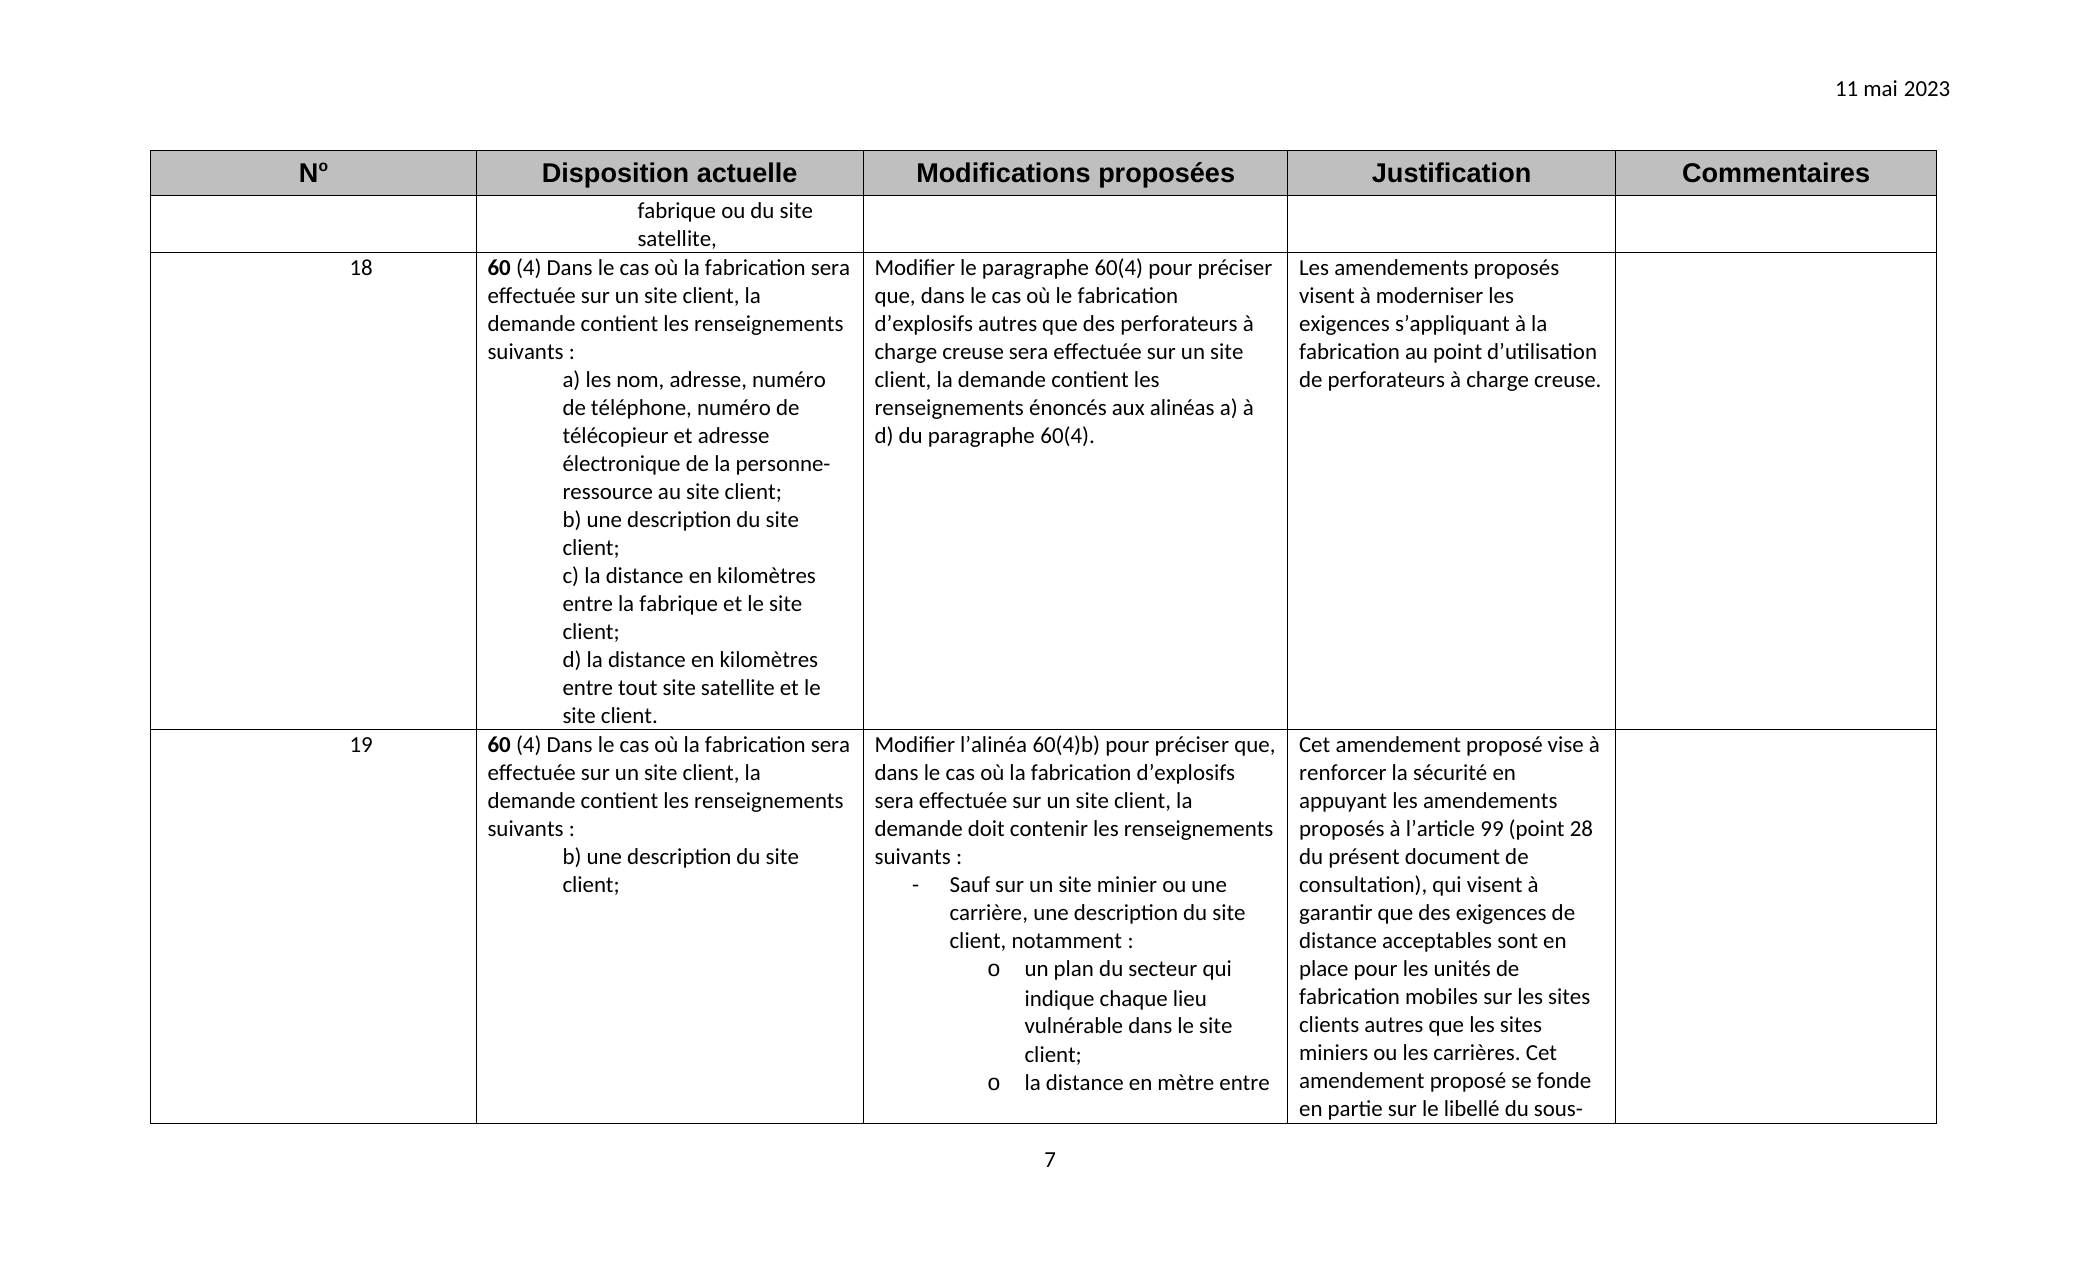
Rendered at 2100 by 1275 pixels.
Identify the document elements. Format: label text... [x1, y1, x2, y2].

table_header Disposition actuelle [477, 151, 863, 195]
table_cell Modifier le paragraphe 60(4) pour préciser que, dans le cas où le fabrication d’explosifs autres que des perforateurs à charge creuse sera effectuée sur un site client, la demande contient les renseignements énoncés aux alinéas a) à d) du paragraphe 60(4). [864, 253, 1287, 729]
table_cell [151, 253, 476, 729]
table_cell [151, 730, 476, 1123]
table_cell [151, 196, 476, 252]
table_header Justification [1288, 151, 1615, 195]
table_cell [1288, 196, 1615, 252]
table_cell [1288, 730, 1615, 1123]
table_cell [477, 196, 863, 252]
table_header Modifications proposées [864, 151, 1287, 195]
table_cell 60 (4) Dans le cas où la fabrication sera effectuée sur un site client, la demande contient les renseignements suivants : a) les nom, adresse, numéro de téléphone, numéro de télécopieur et adresse électronique de la personne-ressource au site client; b) une description du site client; c) la distance en kilomètres entre la fabrique et le site client; d) la distance en kilomètres entre tout site satellite et le site client. [477, 253, 863, 729]
table_cell [1616, 196, 1936, 252]
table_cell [864, 730, 1287, 1123]
table_header No [151, 151, 476, 195]
table_cell [1616, 730, 1936, 1123]
table_cell [1616, 253, 1936, 729]
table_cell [477, 730, 863, 1123]
table_cell Les amendements proposés visent à moderniser les exigences s’appliquant à la fabrication au point d’utilisation de perforateurs à charge creuse. [1288, 253, 1615, 729]
table_header Commentaires [1616, 151, 1936, 195]
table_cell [864, 196, 1287, 252]
